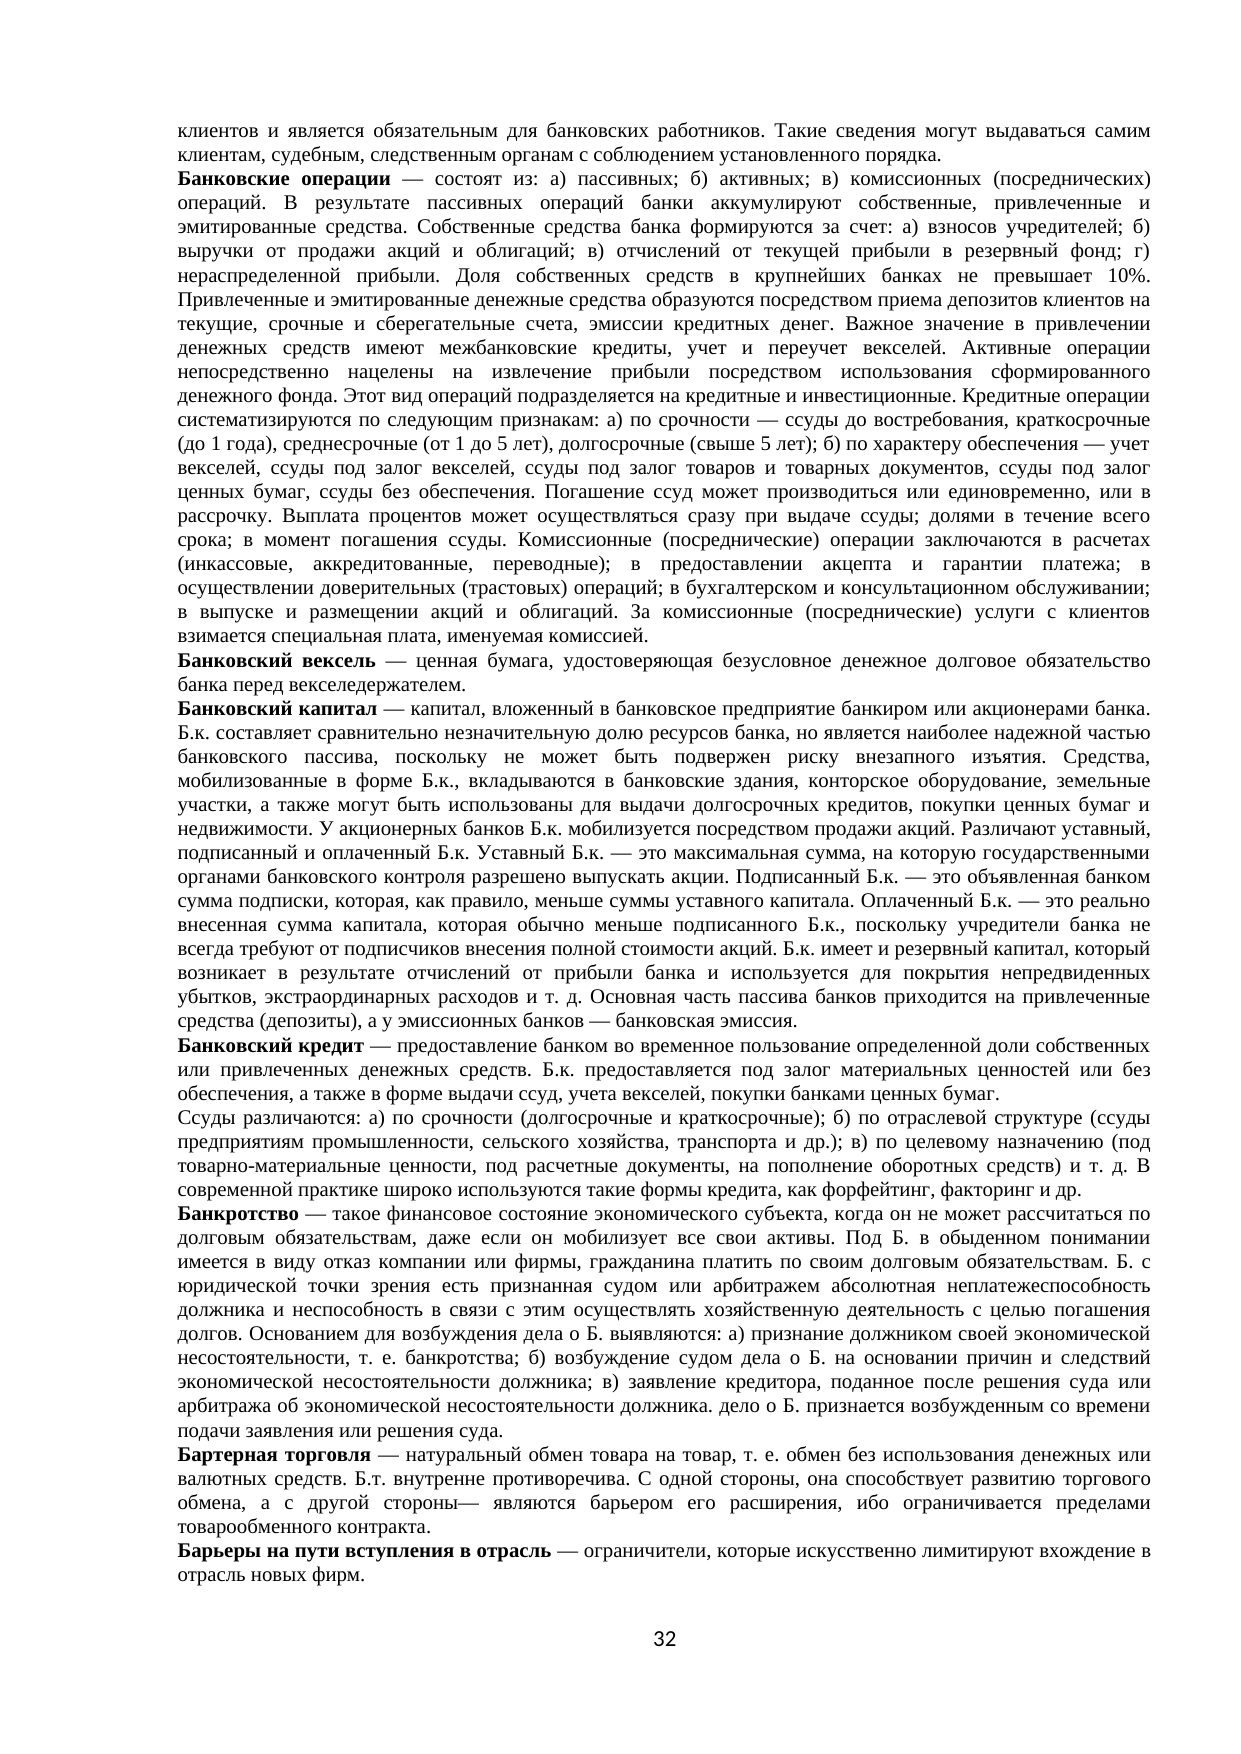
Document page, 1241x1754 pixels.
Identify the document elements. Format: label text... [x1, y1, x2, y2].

text Банкротство — такое финансовое состояние экономического субъекта, когда он не может рассчитаться по долговым обязательствам, даже если он мобилизует все свои активы. Под Б. в обыденном понимании имеется в виду отказ компании или фирмы, гражданина платить по своим долговым обязательствам. Б. с юридической точки зрения есть признанная судом или арбитражем абсолютная неплатежеспособность должника и неспособность в связи с этим осуществлять хозяйственную деятельность с целью погашения долгов. Основанием для возбуждения дела о Б. выявляются: а) признание должником своей экономической несостоятельности, т. е. банкротства; б) возбуждение судом дела о Б. на основании причин и следствий экономической несостоятельности должника; в) заявление кредитора, поданное после решения суда или арбитража об экономической несостоятельности должника. дело о Б. признается возбужденным со времени подачи заявления или решения суда. [177, 1201, 1152, 1442]
text Банковский вексель — ценная бумага, удостоверяющая безусловное денежное долговое обязательство банка перед векселедержателем. [177, 647, 1152, 696]
text Барьеры на пути вступления в отрасль — ограничители, которые искусственно лимитируют вхождение в отрасль новых фирм. [177, 1538, 1152, 1586]
text Банковские операции — состоят из: а) пассивных; б) активных; в) комиссионных (посреднических) операций. В результате пассивных операций банки аккумулируют собственные, привлеченные и эмитированные средства. Собственные средства банка формируются за счет: а) взносов учредителей; б) выручки от продажи акций и облигаций; в) отчислений от текущей прибыли в резервный фонд; г) нераспределенной прибыли. Доля собственных средств в крупнейших банках не превышает 10%. Привлеченные и эмитированные денежные средства образуются посредством приема депозитов клиентов на текущие, срочные и сберегательные счета, эмиссии кредитных денег. Важное значение в привлечении денежных средств имеют межбанковские кредиты, учет и переучет векселей. Активные операции непосредственно нацелены на извлечение прибыли посредством использования сформированного денежного фонда. Этот вид операций подразделяется на кредитные и инвестиционные. Кредитные операции систематизируются по следующим признакам: а) по срочности — ссуды до востребования, краткосрочные (до 1 года), среднесрочные (от 1 до 5 лет), долгосрочные (свыше 5 лет); б) по характеру обеспечения — учет векселей, ссуды под залог векселей, ссуды под залог товаров и товарных документов, ссуды под залог ценных бумаг, ссуды без обеспечения. Погашение ссуд может производиться или единовременно, или в рассрочку. Выплата процентов может осуществляться сразу при выдаче ссуды; долями в течение всего срока; в момент погашения ссуды. Комиссионные (посреднические) операции заключаются в расчетах (инкассовые, аккредитованные, переводные); в предоставлении акцепта и гарантии платежа; в осуществлении доверительных (трастовых) операций; в бухгалтерском и консультационном обслуживании; в выпуске и размещении акций и облигаций. За комиссионные (посреднические) услуги с клиентов взимается специальная плата, именуемая комиссией. [177, 166, 1152, 647]
text Банковский кредит — предоставление банком во временное пользование определенной доли собственных или привлеченных денежных средств. Б.к. предоставляется под залог материальных ценностей или без обеспечения, а также в форме выдачи ссуд, учета векселей, покупки банками ценных бумаг. [177, 1032, 1152, 1105]
text Ссуды различаются: а) по срочности (долгосрочные и краткосрочные); б) по отраслевой структуре (ссуды предприятиям промышленности, сельского хозяйства, транспорта и др.); в) по целевому назначению (под товарно-материальные ценности, под расчетные документы, на пополнение оборотных средств) и т. д. В современной практике широко используются такие формы кредита, как форфейтинг, факторинг и др. [177, 1105, 1152, 1201]
text Бартерная торговля — натуральный обмен товара на товар, т. е. обмен без использования денежных или валютных средств. Б.т. внутренне противоречива. С одной стороны, она способствует развитию торгового обмена, а с другой стороны— являются барьером его расширения, ибо ограничивается пределами товарообменного контракта. [177, 1442, 1152, 1538]
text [177, 118, 1152, 166]
text Банковский капитал — капитал, вложенный в банковское предприятие банкиром или акционерами банка. Б.к. составляет сравнительно незначительную долю ресурсов банка, но является наиболее надежной частью банковского пассива, поскольку не может быть подвержен риску внезапного изъятия. Средства, мобилизованные в форме Б.к., вкладываются в банковские здания, конторское оборудование, земельные участки, а также могут быть использованы для выдачи долгосрочных кредитов, покупки ценных бумаг и недвижимости. У акционерных банков Б.к. мобилизуется посредством продажи акций. Различают уставный, подписанный и оплаченный Б.к. Уставный Б.к. — это максимальная сумма, на которую государственными органами банковского контроля разрешено выпускать акции. Подписанный Б.к. — это объявленная банком сумма подписки, которая, как правило, меньше суммы уставного капитала. Оплаченный Б.к. — это реально внесенная сумма капитала, которая обычно меньше подписанного Б.к., поскольку учредители банка не всегда требуют от подписчиков внесения полной стоимости акций. Б.к. имеет и резервный капитал, который возникает в результате отчислений от прибыли банка и используется для покрытия непредвиденных убытков, экстраординарных расходов и т. д. Основная часть пассива банков приходится на привлеченные средства (депозиты), а у эмиссионных банков — банковская эмиссия. [177, 696, 1152, 1032]
